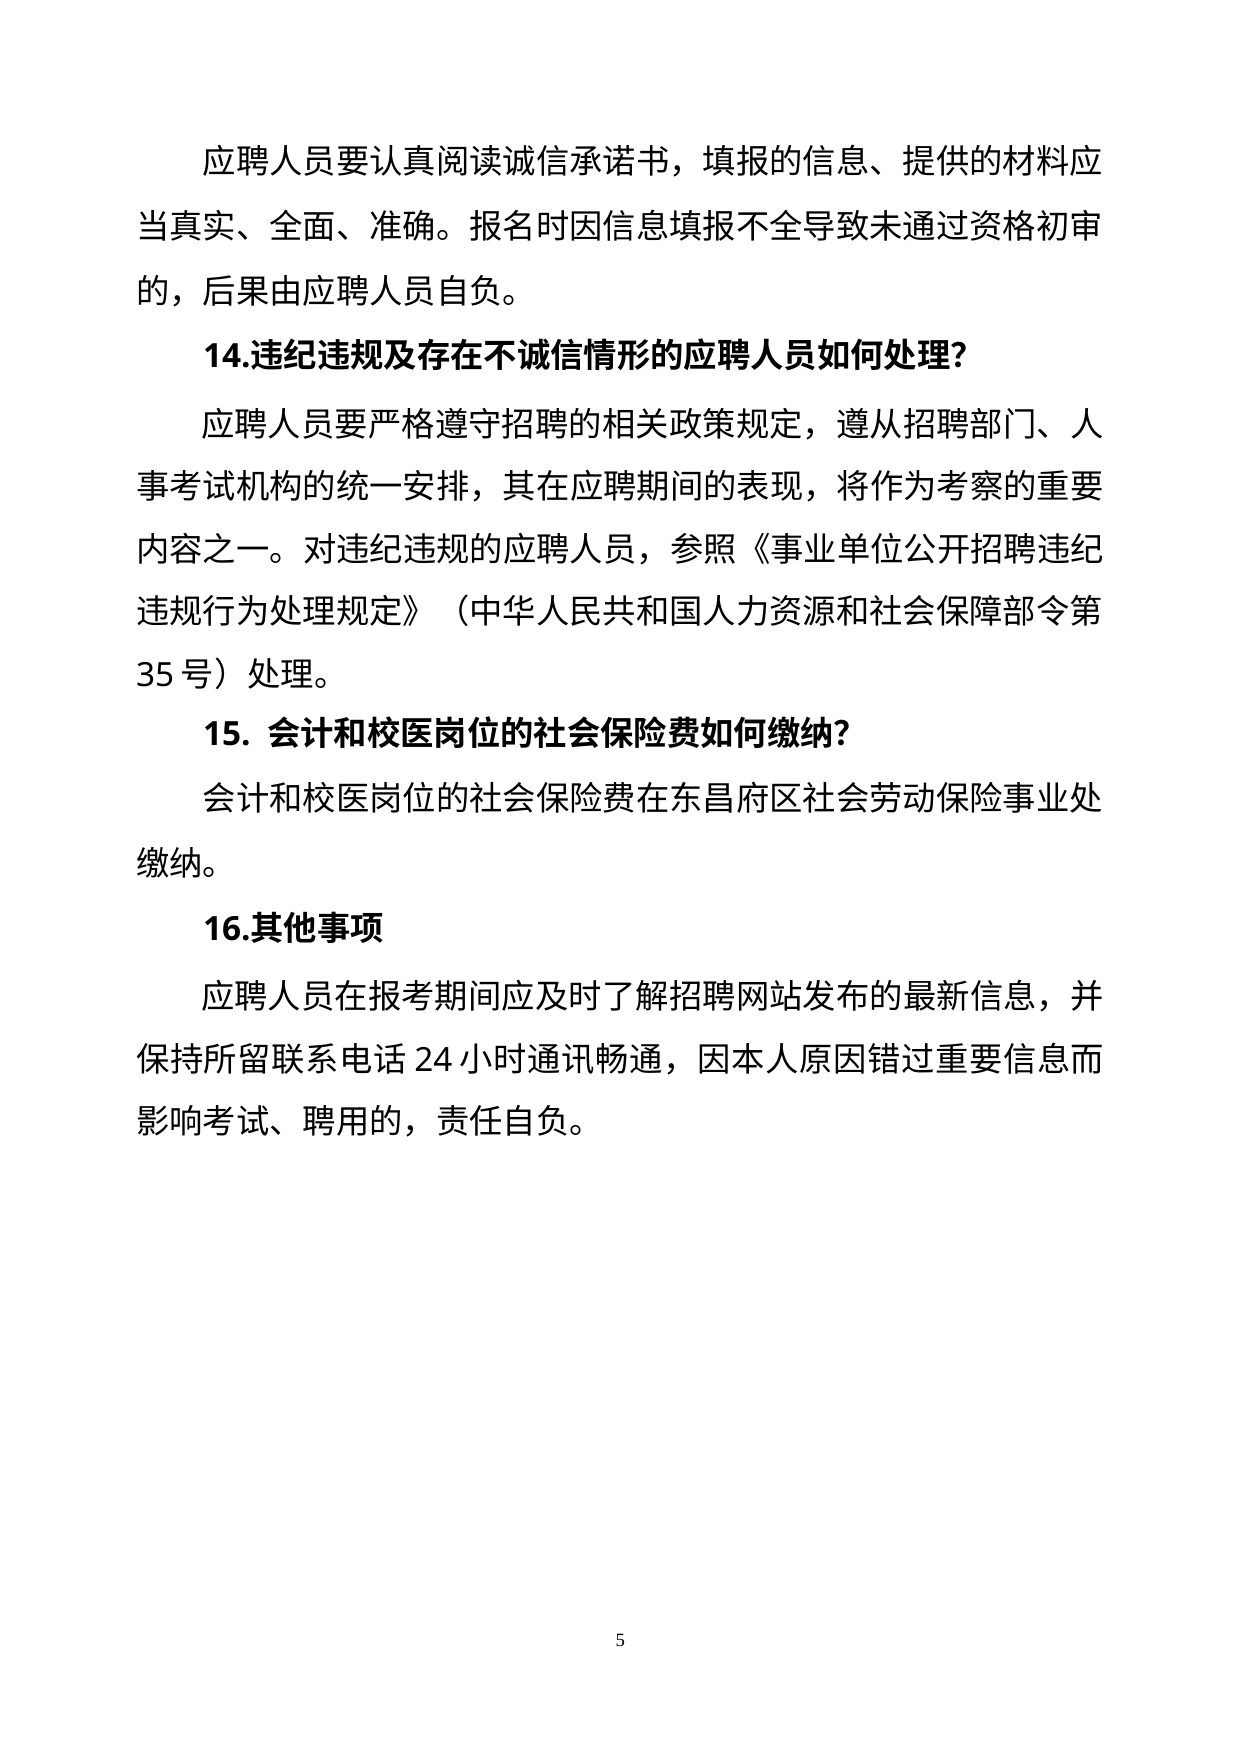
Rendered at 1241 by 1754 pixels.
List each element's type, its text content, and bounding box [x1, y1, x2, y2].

text 14.违纪违规及存在不诚信情形的应聘人员如何处理？ [136, 321, 1104, 386]
list 会计和校医岗位的社会保险费如何缴纳？ [136, 698, 1104, 763]
text 应聘人员在报考期间应及时了解招聘网站发布的最新信息，并保持所留联系电话24小时通讯畅通，因本人原因错过重要信息而影响考试、聘用的，责任自负。 [136, 958, 1104, 1146]
text 16.其他事项 [136, 893, 1104, 958]
text 应聘人员要严格遵守招聘的相关政策规定，遵从招聘部门、人事考试机构的统一安排，其在应聘期间的表现，将作为考察的重要内容之一。对违纪违规的应聘人员，参照《事业单位公开招聘违纪违规行为处理规定》（中华人民共和国人力资源和社会保障部令第35号）处理。 [136, 386, 1104, 698]
text 会计和校医岗位的社会保险费在东昌府区社会劳动保险事业处缴纳。 [136, 763, 1104, 893]
text 应聘人员要认真阅读诚信承诺书，填报的信息、提供的材料应当真实、全面、准确。报名时因信息填报不全导致未通过资格初审的，后果由应聘人员自负。 [136, 126, 1104, 321]
